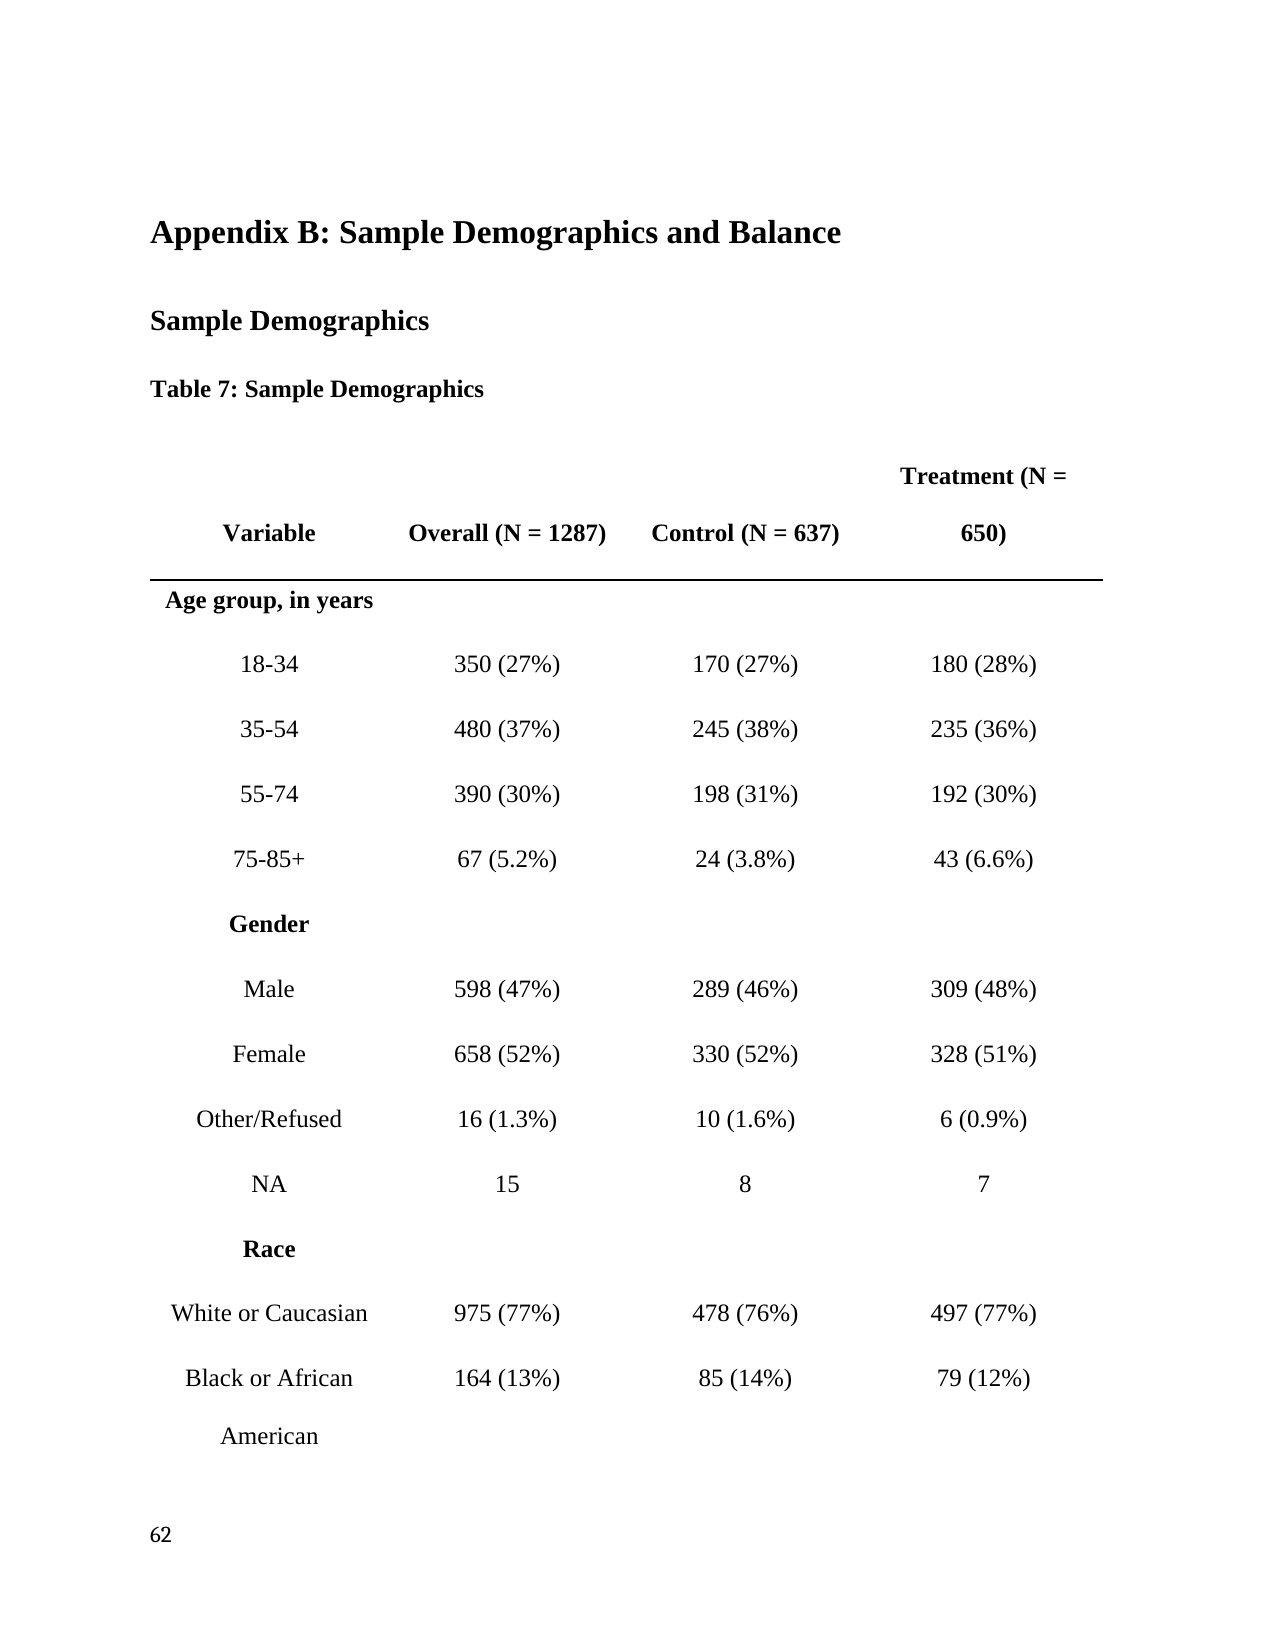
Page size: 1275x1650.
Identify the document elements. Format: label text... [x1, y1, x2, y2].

subtitle Sample Demographics [150, 303, 1125, 337]
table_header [139, 354, 1114, 1482]
subtitle Appendix B: Sample Demographics and Balance [150, 212, 1125, 251]
